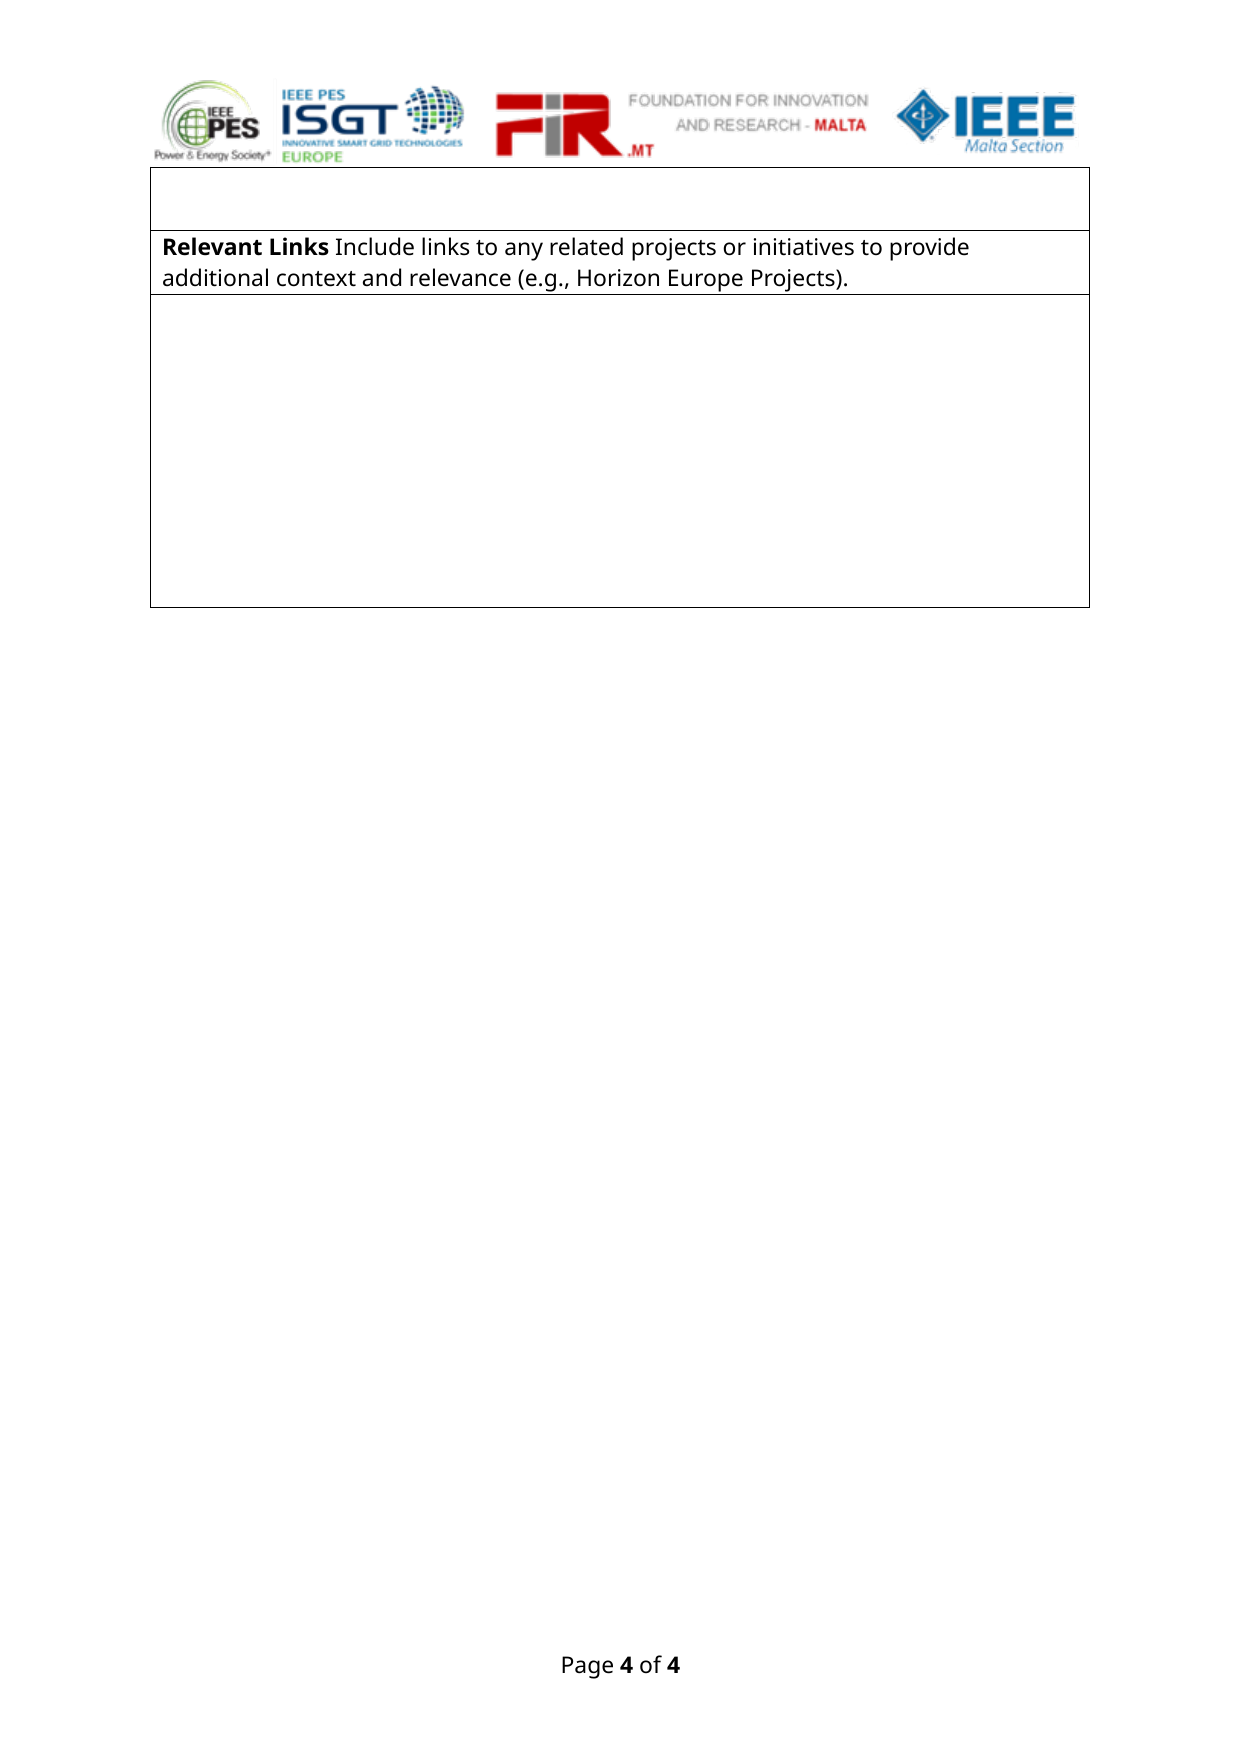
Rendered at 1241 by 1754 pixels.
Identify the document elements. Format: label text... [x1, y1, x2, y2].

table_cell Relevant Links Include links to any related projects or initiatives to provide additional context and relevance (e.g., Horizon Europe Projects). [151, 231, 1089, 294]
table_cell [151, 168, 1089, 230]
table_cell [151, 295, 1089, 607]
picture [150, 73, 1091, 167]
